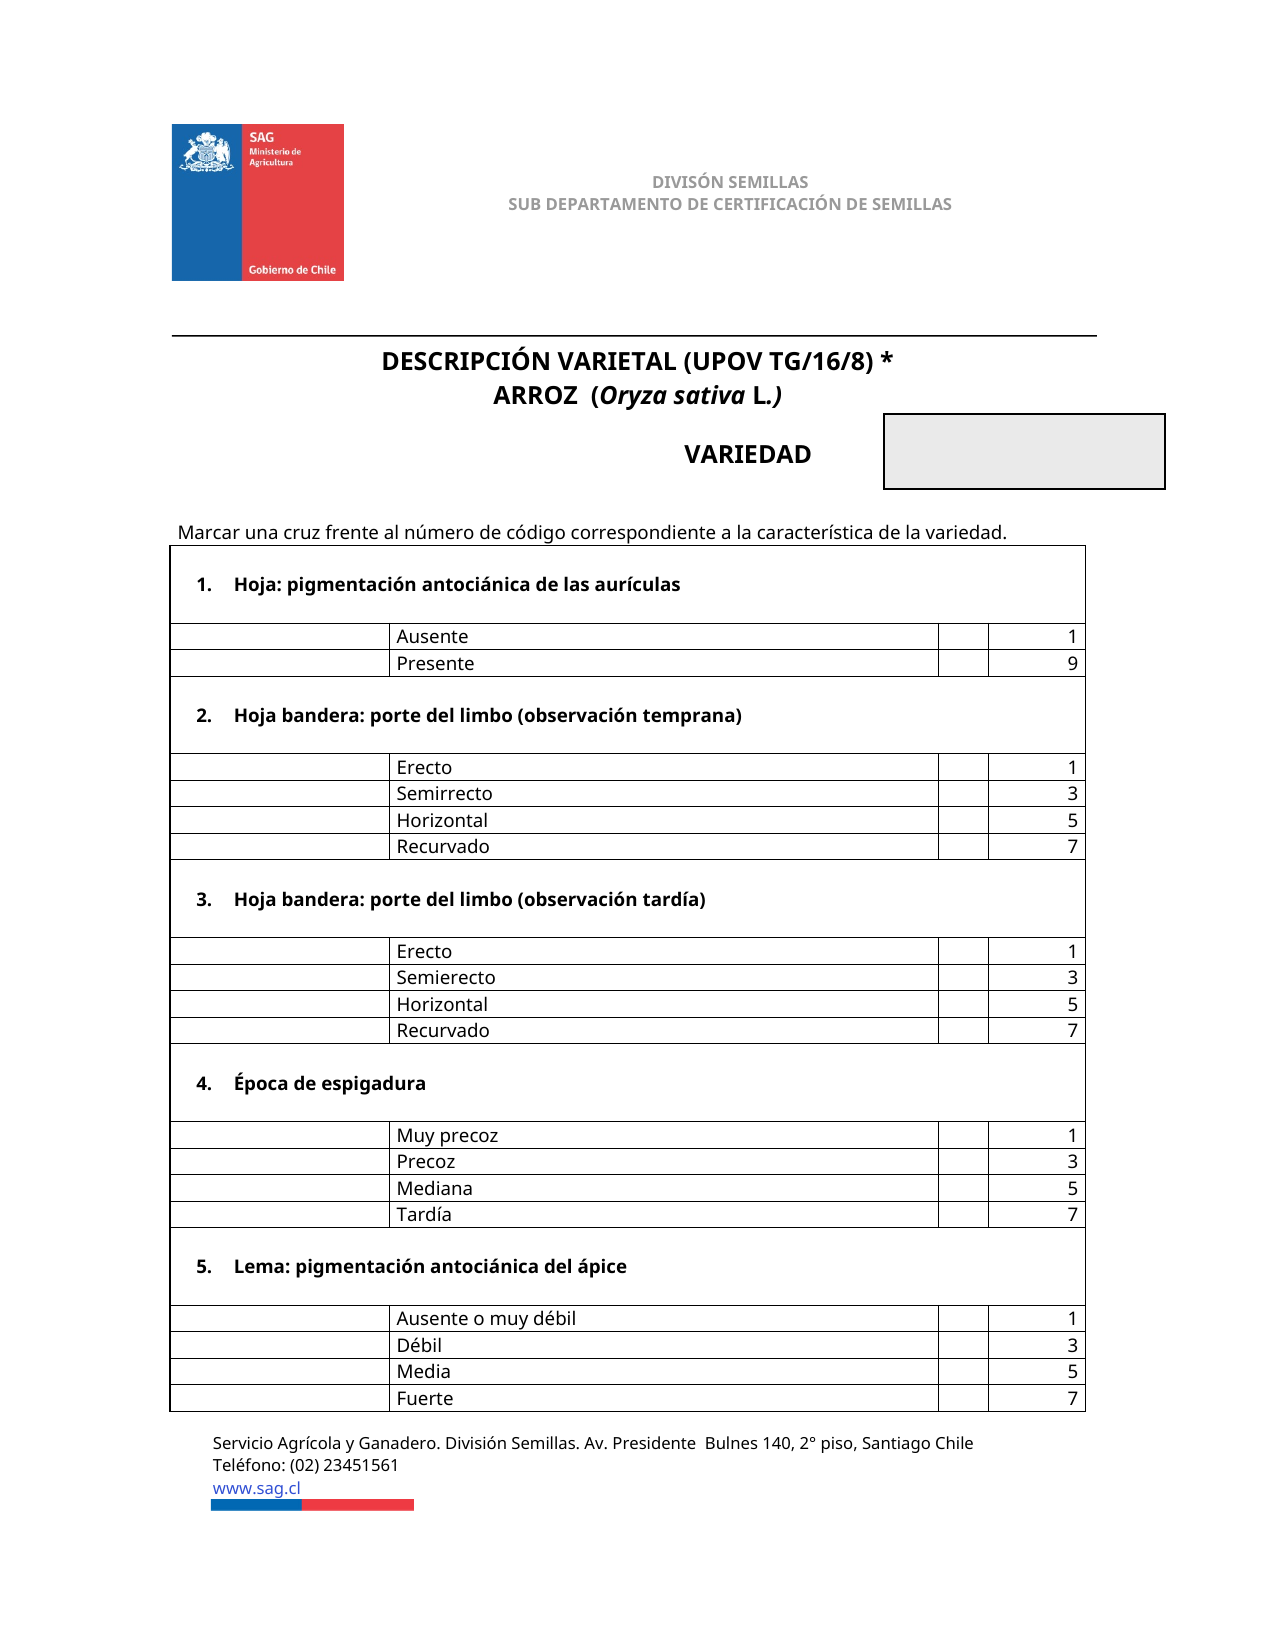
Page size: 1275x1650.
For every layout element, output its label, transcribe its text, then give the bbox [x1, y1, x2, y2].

table_cell 5 [989, 1359, 1085, 1384]
table_cell [939, 1306, 988, 1331]
table_cell 3 [989, 1149, 1085, 1174]
table_cell 1 [989, 624, 1085, 649]
text SUB DEPARTAMENTO DE CERTIFICACIÓN DE SEMILLAS [344, 193, 1098, 216]
table_cell Erecto [390, 938, 938, 963]
picture [210, 1499, 414, 1511]
table_cell Recurvado [390, 834, 938, 859]
table_cell Muy precoz [390, 1122, 938, 1147]
table_cell [939, 1122, 988, 1147]
table_cell [171, 624, 389, 649]
table_cell 1 [989, 754, 1085, 780]
table_cell Erecto [390, 754, 938, 780]
table_cell [939, 938, 988, 963]
table_cell [171, 1385, 389, 1411]
table_cell [171, 1018, 389, 1043]
table_cell 1 [989, 938, 1085, 963]
table_cell [171, 650, 389, 676]
text ARROZ (Oryza sativa L.) [177, 377, 1098, 411]
table_cell [939, 1202, 988, 1227]
table_cell [939, 1018, 988, 1043]
table_cell [939, 1332, 988, 1358]
table_cell [171, 1149, 389, 1174]
table_cell Semirrecto [390, 781, 938, 806]
table_cell 3 [989, 965, 1085, 990]
table_cell [939, 1385, 988, 1411]
table_cell [171, 938, 389, 963]
table_cell [171, 754, 389, 780]
table_cell Presente [390, 650, 938, 676]
text Marcar una cruz frente al número de código correspondiente a la característica de la variedad. [177, 519, 1098, 545]
table_cell [171, 1202, 389, 1227]
table_cell [171, 1332, 389, 1358]
table_cell [939, 781, 988, 806]
table_cell 7 [989, 1202, 1085, 1227]
table_cell Mediana [390, 1175, 938, 1201]
table_cell [939, 650, 988, 676]
table_cell [171, 781, 389, 806]
table_cell Fuerte [390, 1385, 938, 1411]
table_cell [939, 965, 988, 990]
table_header Hoja: pigmentación antociánica de las aurículas [171, 546, 1085, 622]
table_cell [171, 1359, 389, 1384]
picture [171, 124, 344, 281]
table_cell Lema: pigmentación antociánica del ápice [171, 1228, 1085, 1305]
table_cell Tardía [390, 1202, 938, 1227]
table_cell 3 [989, 1332, 1085, 1358]
table_cell [939, 1359, 988, 1384]
table_cell 5 [989, 991, 1085, 1017]
table_cell [171, 991, 389, 1017]
table_cell [171, 1306, 389, 1331]
table_cell Media [390, 1359, 938, 1384]
table_cell [939, 807, 988, 833]
table_cell [939, 991, 988, 1017]
table_cell 9 [989, 650, 1085, 676]
table_cell [939, 834, 988, 859]
text DESCRIPCIÓN VARIETAL (UPOV TG/16/8) * [177, 343, 1098, 377]
text VARIEDAD [177, 436, 883, 471]
table_cell Hoja bandera: porte del limbo (observación temprana) [171, 677, 1085, 753]
table_cell [171, 1175, 389, 1201]
table_cell Ausente o muy débil [390, 1306, 938, 1331]
table_cell [939, 1149, 988, 1174]
table_cell 7 [989, 1385, 1085, 1411]
table_cell Época de espigadura [171, 1044, 1085, 1121]
table_cell Hoja bandera: porte del limbo (observación tardía) [171, 860, 1085, 937]
table_cell 3 [989, 781, 1085, 806]
table_cell Ausente [390, 624, 938, 649]
table_cell [939, 754, 988, 780]
table_cell Semierecto [390, 965, 938, 990]
table_cell [171, 834, 389, 859]
table_cell [171, 807, 389, 833]
table_cell Horizontal [390, 991, 938, 1017]
table_cell Recurvado [390, 1018, 938, 1043]
table_cell Horizontal [390, 807, 938, 833]
table_cell 5 [989, 1175, 1085, 1201]
table_cell [171, 965, 389, 990]
table_cell Precoz [390, 1149, 938, 1174]
table_cell Débil [390, 1332, 938, 1358]
table_cell [171, 1122, 389, 1147]
table_cell [939, 624, 988, 649]
table_cell 5 [989, 807, 1085, 833]
table_cell 7 [989, 834, 1085, 859]
table_cell 7 [989, 1018, 1085, 1043]
table_cell 1 [989, 1306, 1085, 1331]
text DIVISÓN SEMILLAS [344, 170, 1098, 193]
table_cell [939, 1175, 988, 1201]
table_cell 1 [989, 1122, 1085, 1147]
